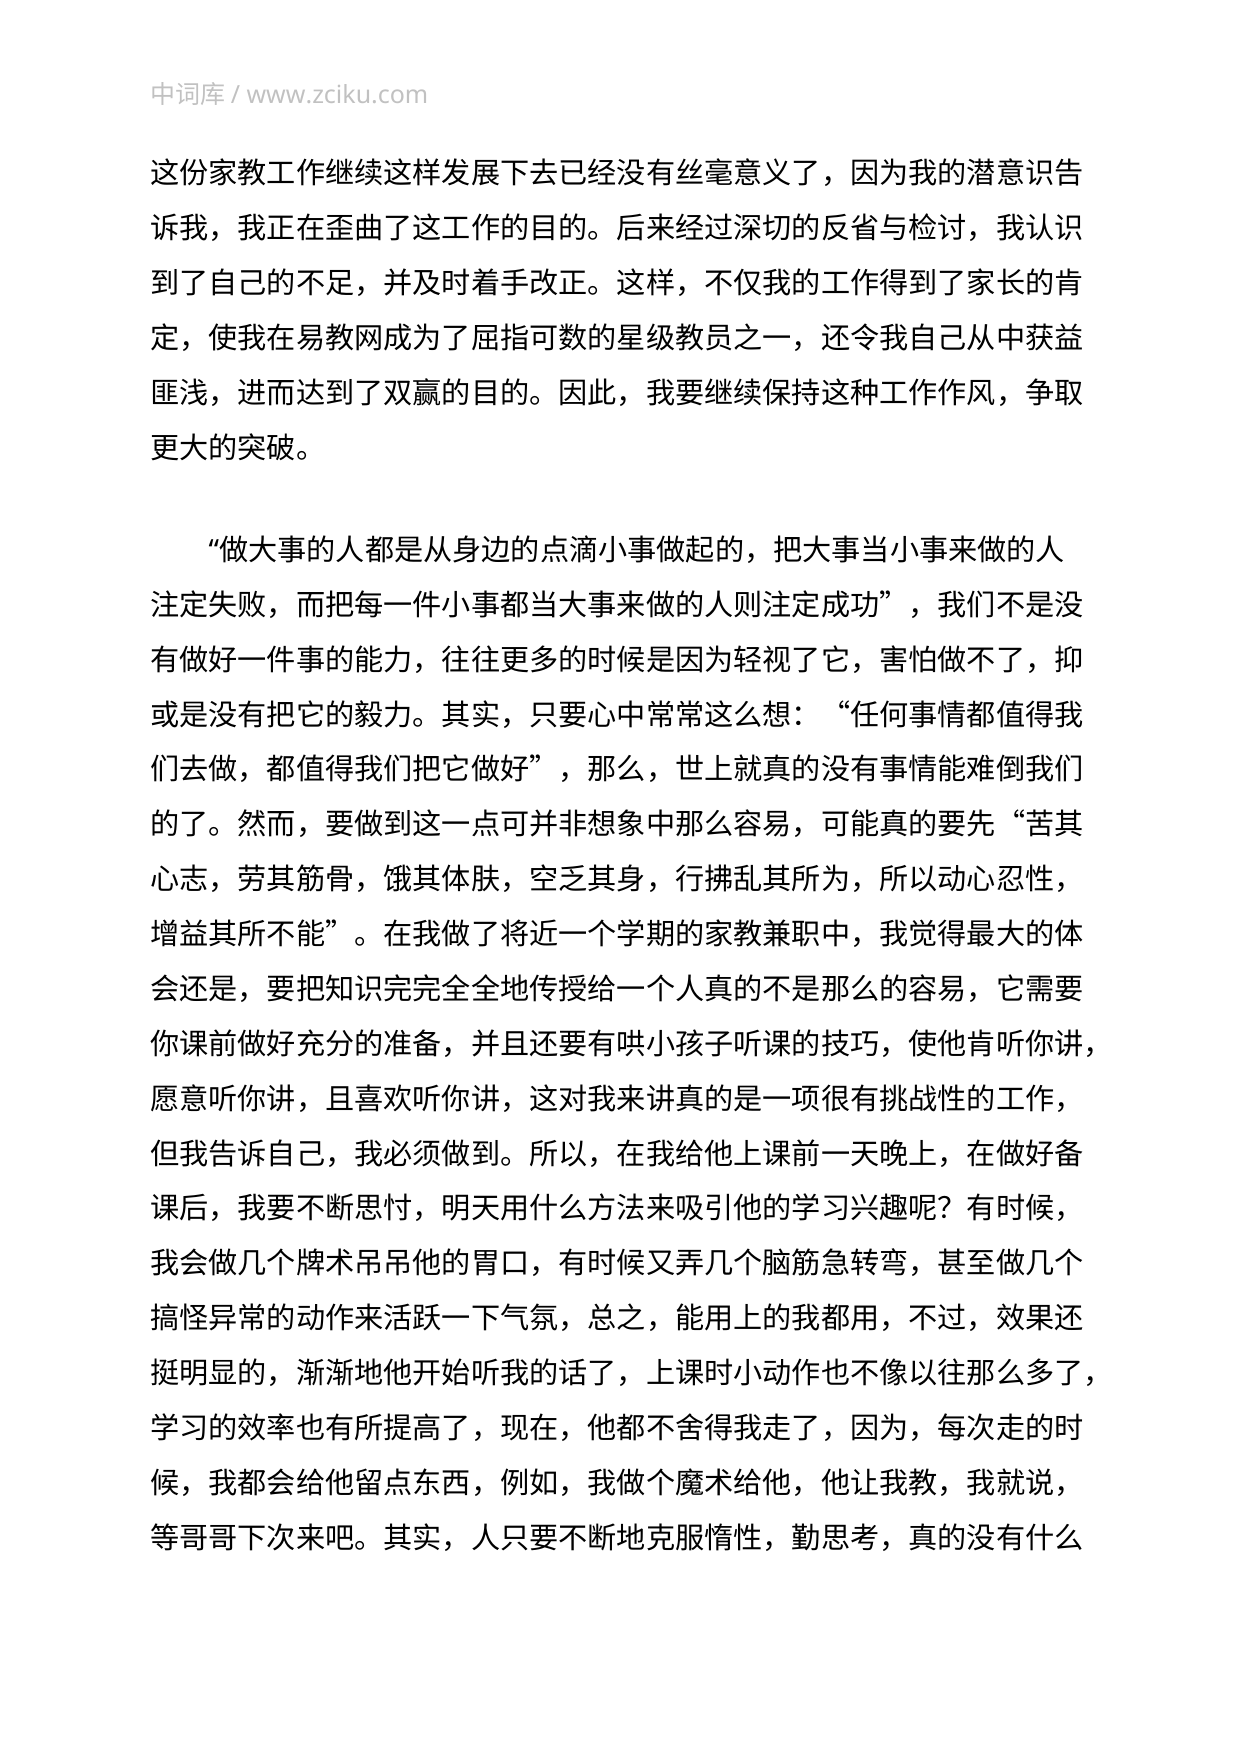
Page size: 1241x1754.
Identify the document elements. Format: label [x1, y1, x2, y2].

text [150, 526, 1090, 1557]
text [150, 150, 1090, 467]
